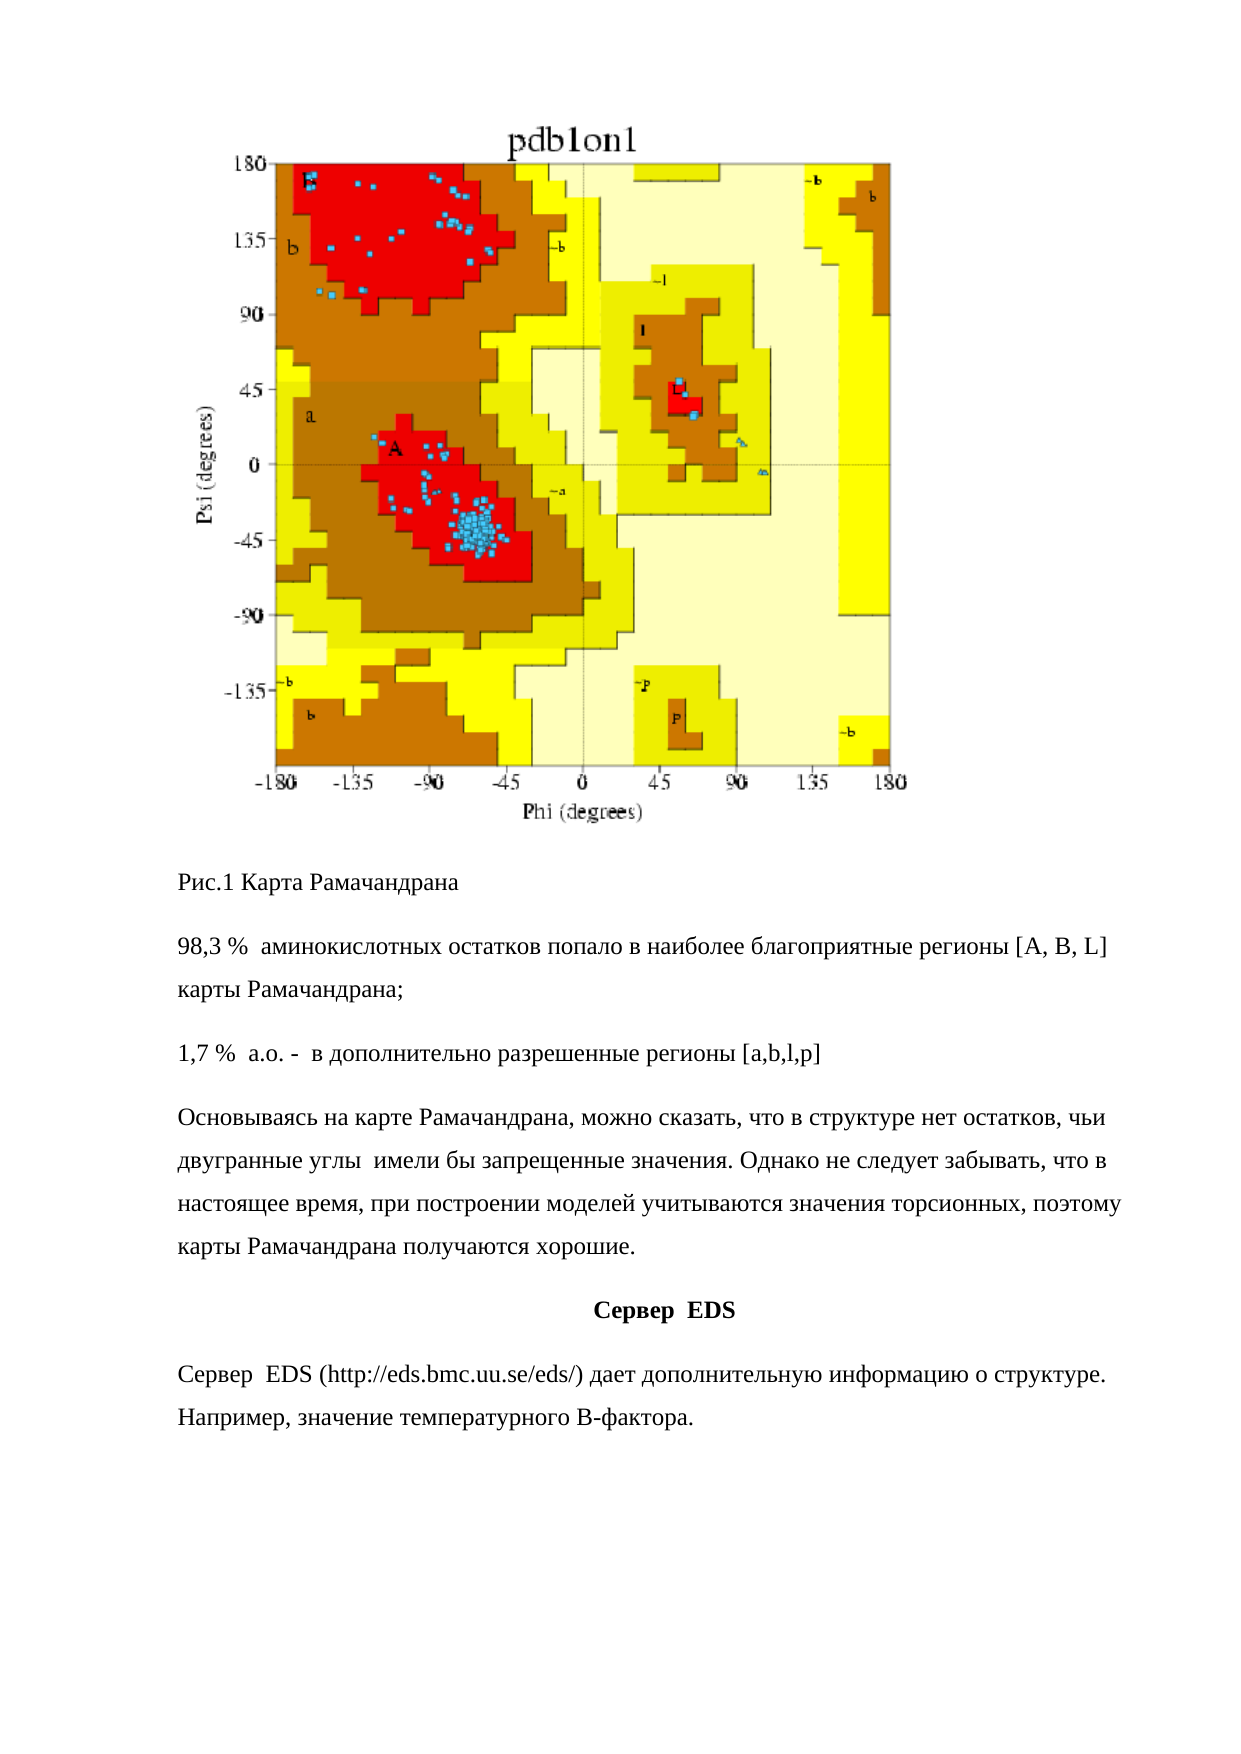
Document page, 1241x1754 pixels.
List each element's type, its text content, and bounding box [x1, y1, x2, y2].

picture [177, 118, 918, 833]
text Сервер EDS (http://eds.bmc.uu.se/eds/) дает дополнительную информацию о структуре. Например, значение температурного В-фактора. [177, 1359, 1152, 1431]
text 98,3 % аминокислотных остатков попало в наиболее благоприятные регионы [A, B, L] карты Рамачандрана; [177, 931, 1152, 1003]
text Сервер EDS [177, 1295, 1152, 1324]
text 1,7 % а.о. - в дополнительно разрешенные регионы [a,b,l,p] [177, 1038, 1152, 1067]
text Основываясь на карте Рамачандрана, можно сказать, что в структуре нет остатков, чьи двугранные углы имели бы запрещенные значения. Однако не следует забывать, что в настоящее время, при построении моделей учитываются значения торсионных, поэтому карты Рамачандрана получаются хорошие. [177, 1102, 1152, 1260]
text Рис.1 Карта Рамачандрана [177, 867, 1152, 896]
